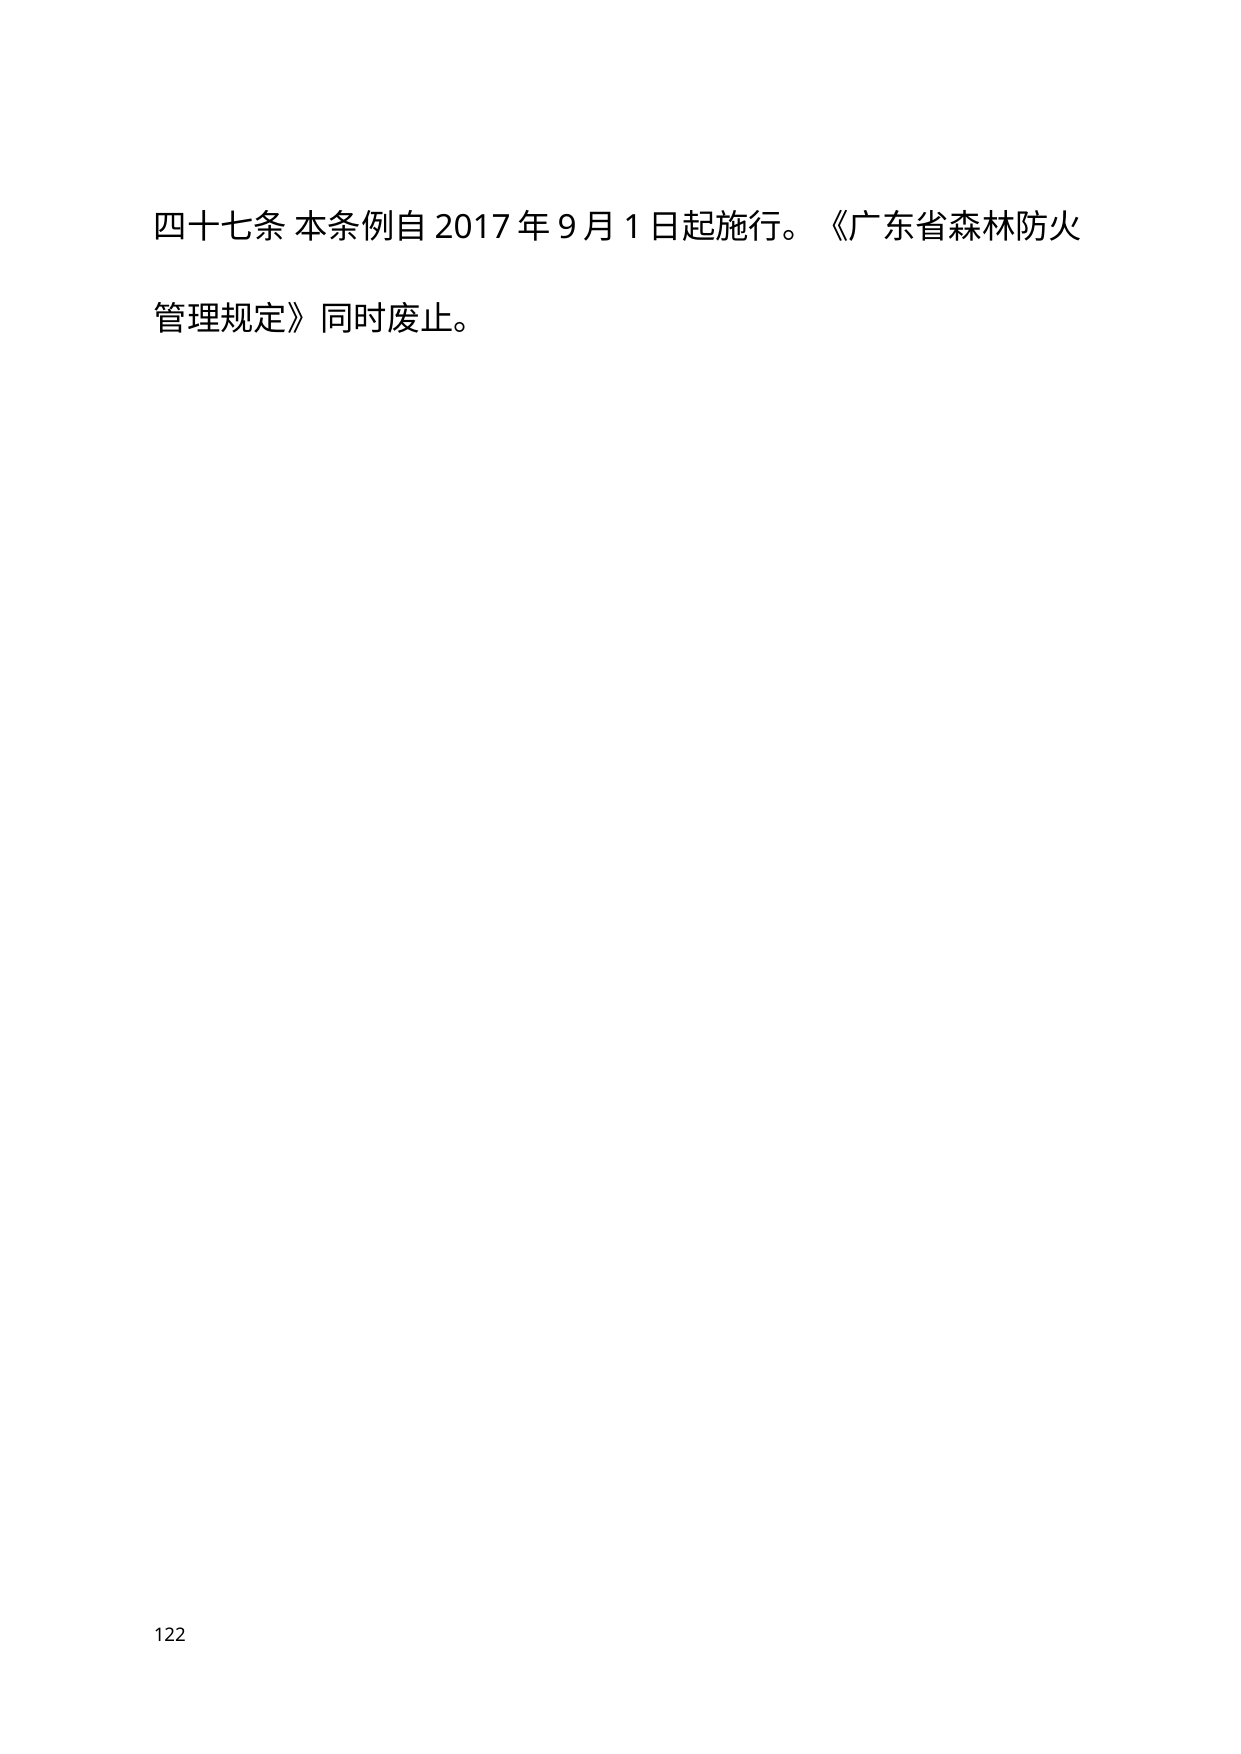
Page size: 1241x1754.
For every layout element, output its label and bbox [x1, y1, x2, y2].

text [153, 178, 1087, 362]
